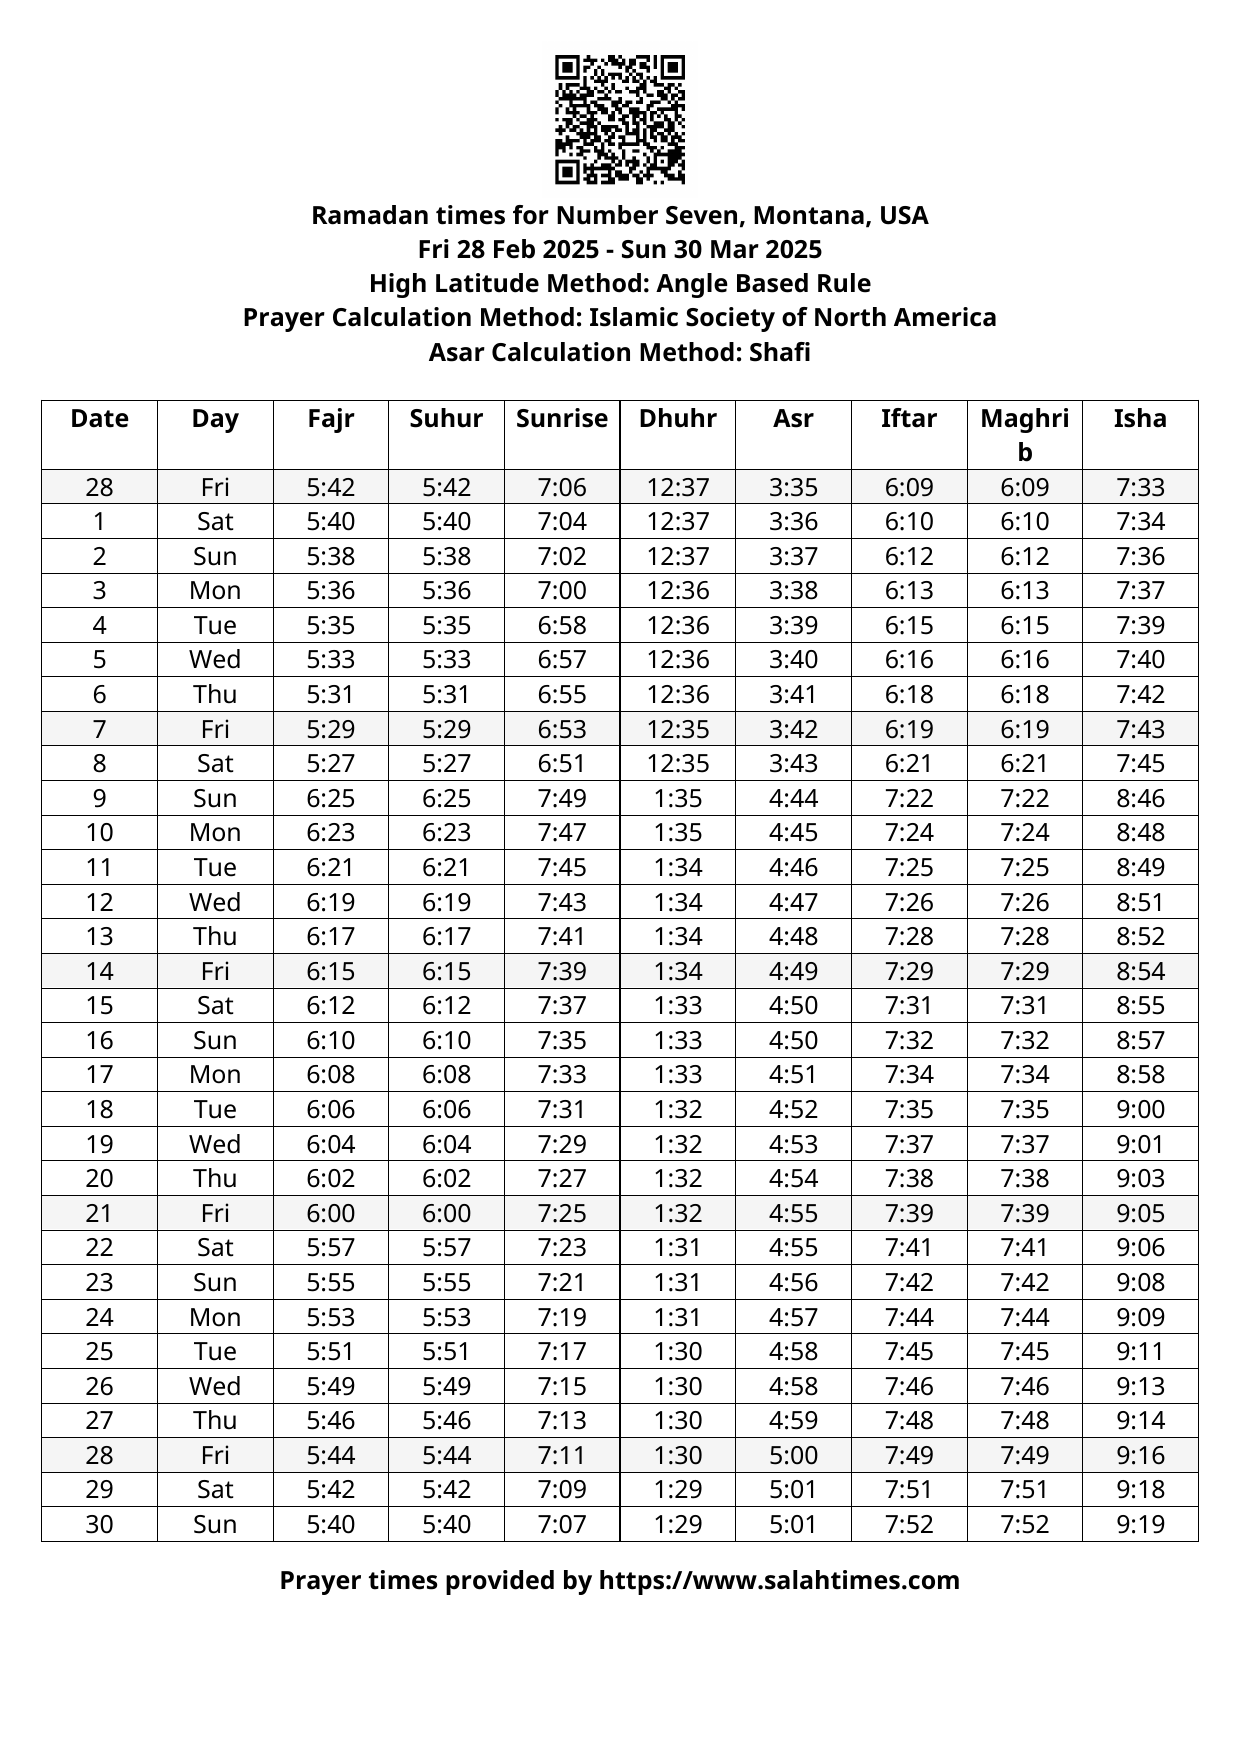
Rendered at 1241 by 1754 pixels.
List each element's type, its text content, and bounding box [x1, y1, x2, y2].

table_cell 3:43 [736, 746, 851, 780]
table_cell 3:37 [736, 539, 851, 572]
table_cell 7:52 [852, 1507, 967, 1541]
table_cell 6:09 [968, 470, 1082, 503]
table_cell 1:30 [621, 1438, 735, 1472]
table_cell 7:02 [505, 539, 619, 572]
table_cell 1:35 [621, 816, 735, 849]
table_cell 6:18 [968, 677, 1082, 711]
table_cell 7:25 [505, 1196, 619, 1229]
table_cell 7:19 [505, 1300, 619, 1333]
table_cell 27 [42, 1404, 157, 1437]
table_cell 10 [42, 816, 157, 849]
table_cell 6:12 [389, 989, 504, 1022]
table_cell 1:35 [621, 781, 735, 814]
table_cell 7:28 [968, 919, 1082, 953]
table_cell 5:33 [389, 643, 504, 676]
table_cell 7:04 [505, 504, 619, 538]
table_cell 4:52 [736, 1092, 851, 1126]
table_cell 1:30 [621, 1334, 735, 1368]
table_cell 5:44 [274, 1438, 388, 1472]
table_cell 12:36 [621, 677, 735, 711]
table_cell 7:29 [505, 1127, 619, 1160]
table_cell 6:10 [389, 1023, 504, 1057]
table_cell 4 [42, 608, 157, 642]
table_cell 7:39 [505, 954, 619, 987]
table_cell 4:58 [736, 1334, 851, 1368]
table_cell Sat [158, 1231, 273, 1264]
table_cell Sun [158, 1265, 273, 1299]
table_cell 6:00 [389, 1196, 504, 1229]
table_cell 7:45 [1083, 746, 1198, 780]
table_cell 9:19 [1083, 1507, 1198, 1541]
table_cell 7:36 [1083, 539, 1198, 572]
table_cell 7:34 [852, 1058, 967, 1091]
table_cell Mon [158, 574, 273, 607]
table_cell 3:41 [736, 677, 851, 711]
table_cell Thu [158, 919, 273, 953]
table_cell 6:10 [274, 1023, 388, 1057]
table_cell 7 [42, 712, 157, 745]
table_cell 6:19 [274, 885, 388, 918]
table_cell 6:06 [389, 1092, 504, 1126]
table_cell Sat [158, 1473, 273, 1506]
table_cell 28 [42, 470, 157, 503]
table_cell 6:53 [505, 712, 619, 745]
table_cell 5:57 [389, 1231, 504, 1264]
table_cell Mon [158, 1300, 273, 1333]
table_cell 7:29 [968, 954, 1082, 987]
table_cell 7:39 [852, 1196, 967, 1229]
table_cell 6:15 [389, 954, 504, 987]
table_cell 9:09 [1083, 1300, 1198, 1333]
table_cell 5:53 [274, 1300, 388, 1333]
table_cell 8 [42, 746, 157, 780]
table_cell 9:11 [1083, 1334, 1198, 1368]
table_cell 6:15 [274, 954, 388, 987]
table_cell 4:51 [736, 1058, 851, 1091]
table_cell 5:36 [274, 574, 388, 607]
table_cell 6:17 [389, 919, 504, 953]
table_cell 5:57 [274, 1231, 388, 1264]
table_cell 5:55 [389, 1265, 504, 1299]
table_cell 1:31 [621, 1300, 735, 1333]
table_cell 24 [42, 1300, 157, 1333]
table_cell 7:00 [505, 574, 619, 607]
table_cell 6:04 [389, 1127, 504, 1160]
table_cell 6:15 [968, 608, 1082, 642]
table_cell 6:09 [852, 470, 967, 503]
table_cell 7:21 [505, 1265, 619, 1299]
table_cell 4:57 [736, 1300, 851, 1333]
table_cell 7:22 [968, 781, 1082, 814]
table_cell Thu [158, 1161, 273, 1195]
table_cell 7:42 [852, 1265, 967, 1299]
table_cell 18 [42, 1092, 157, 1126]
table_cell 7:48 [968, 1404, 1082, 1437]
table_cell 7:35 [505, 1023, 619, 1057]
table_cell Wed [158, 1127, 273, 1160]
table_cell Tue [158, 1334, 273, 1368]
table_cell 6:12 [852, 539, 967, 572]
table_cell 7:24 [968, 816, 1082, 849]
text Prayer Calculation Method: Islamic Society of North America [42, 300, 1198, 334]
table_cell 5:46 [389, 1404, 504, 1437]
table_cell 12:37 [621, 504, 735, 538]
table_cell 6:19 [968, 712, 1082, 745]
table_cell 7:42 [1083, 677, 1198, 711]
table_cell 7:26 [852, 885, 967, 918]
table_cell 1:31 [621, 1265, 735, 1299]
table_cell 12:35 [621, 746, 735, 780]
table_cell 5:36 [389, 574, 504, 607]
table_cell Sat [158, 504, 273, 538]
table_cell 4:44 [736, 781, 851, 814]
table_cell 5:51 [274, 1334, 388, 1368]
table_cell 3:39 [736, 608, 851, 642]
table_cell 3:35 [736, 470, 851, 503]
table_cell 8:58 [1083, 1058, 1198, 1091]
table_cell 3:40 [736, 643, 851, 676]
table_cell 7:44 [968, 1300, 1082, 1333]
table_cell 5:27 [389, 746, 504, 780]
table_cell 5:29 [274, 712, 388, 745]
table_cell Wed [158, 643, 273, 676]
table_cell Thu [158, 677, 273, 711]
table_cell 5:38 [274, 539, 388, 572]
table_cell 1:34 [621, 850, 735, 884]
table_cell 7:34 [1083, 504, 1198, 538]
table_cell 6:06 [274, 1092, 388, 1126]
table_header Isha [1083, 401, 1198, 469]
table_cell 1:34 [621, 885, 735, 918]
table_cell 5:40 [389, 1507, 504, 1541]
table_cell 7:43 [1083, 712, 1198, 745]
table_cell 6:58 [505, 608, 619, 642]
table_cell 5:46 [274, 1404, 388, 1437]
table_cell 6:10 [968, 504, 1082, 538]
table_cell 6:21 [274, 850, 388, 884]
table_cell 22 [42, 1231, 157, 1264]
table_cell 4:55 [736, 1231, 851, 1264]
table_cell 7:37 [968, 1127, 1082, 1160]
table_cell 5:33 [274, 643, 388, 676]
table_cell 12:36 [621, 608, 735, 642]
table_cell 5:40 [389, 504, 504, 538]
table_cell 25 [42, 1334, 157, 1368]
table_cell Thu [158, 1404, 273, 1437]
table_cell 1:33 [621, 1058, 735, 1091]
picture [542, 41, 699, 198]
table_header Asr [736, 401, 851, 469]
table_cell 6:04 [274, 1127, 388, 1160]
table_cell 7:49 [968, 1438, 1082, 1472]
table_cell 8:51 [1083, 885, 1198, 918]
table_cell 6:19 [389, 885, 504, 918]
table_cell 5:53 [389, 1300, 504, 1333]
table_cell 5:40 [274, 504, 388, 538]
table_cell 4:50 [736, 989, 851, 1022]
table_cell Tue [158, 608, 273, 642]
table_cell 6:17 [274, 919, 388, 953]
table_cell 7:29 [852, 954, 967, 987]
table_cell 4:55 [736, 1196, 851, 1229]
table_cell 7:31 [505, 1092, 619, 1126]
table_cell 7:22 [852, 781, 967, 814]
table_cell 8:52 [1083, 919, 1198, 953]
table_cell 7:39 [968, 1196, 1082, 1229]
text Asar Calculation Method: Shafi [42, 334, 1198, 368]
table_cell 1:29 [621, 1507, 735, 1541]
table_header Day [158, 401, 273, 469]
table_cell 6:08 [389, 1058, 504, 1091]
table_cell 5:40 [274, 1507, 388, 1541]
table_cell 8:54 [1083, 954, 1198, 987]
table_cell 6:23 [274, 816, 388, 849]
table_cell 16 [42, 1023, 157, 1057]
table_cell 6:19 [852, 712, 967, 745]
text High Latitude Method: Angle Based Rule [42, 266, 1198, 300]
table_cell 7:37 [852, 1127, 967, 1160]
table_cell 13 [42, 919, 157, 953]
table_cell 5:35 [274, 608, 388, 642]
table_cell Fri [158, 712, 273, 745]
table_cell Tue [158, 850, 273, 884]
table_cell 8:48 [1083, 816, 1198, 849]
table_cell 5:42 [274, 1473, 388, 1506]
table_header Iftar [852, 401, 967, 469]
table_cell 5:29 [389, 712, 504, 745]
table_cell 9:18 [1083, 1473, 1198, 1506]
table_cell 7:09 [505, 1473, 619, 1506]
table_cell 1:33 [621, 989, 735, 1022]
table_cell 3:36 [736, 504, 851, 538]
table_cell 5:51 [389, 1334, 504, 1368]
table_cell 4:46 [736, 850, 851, 884]
table_cell 7:38 [852, 1161, 967, 1195]
table_cell 3:42 [736, 712, 851, 745]
table_cell Tue [158, 1092, 273, 1126]
table_cell Fri [158, 954, 273, 987]
table_cell 9:06 [1083, 1231, 1198, 1264]
table_cell 12 [42, 885, 157, 918]
table_cell Sun [158, 1023, 273, 1057]
table_cell Sun [158, 539, 273, 572]
table_cell 9:00 [1083, 1092, 1198, 1126]
table_cell 5:31 [389, 677, 504, 711]
table_cell 7:32 [968, 1023, 1082, 1057]
table_cell 7:40 [1083, 643, 1198, 676]
table_cell 7:24 [852, 816, 967, 849]
table_cell Fri [158, 1196, 273, 1229]
table_cell 7:34 [968, 1058, 1082, 1091]
table_cell 7:47 [505, 816, 619, 849]
table_cell 12:36 [621, 643, 735, 676]
table_cell 7:25 [968, 850, 1082, 884]
table_cell 9:14 [1083, 1404, 1198, 1437]
table_cell 6:16 [968, 643, 1082, 676]
table_cell 7:37 [505, 989, 619, 1022]
table_cell Fri [158, 1438, 273, 1472]
table_cell 6:13 [968, 574, 1082, 607]
table_cell 3 [42, 574, 157, 607]
table_cell 7:31 [852, 989, 967, 1022]
table_cell 1:32 [621, 1127, 735, 1160]
table_cell 7:44 [852, 1300, 967, 1333]
table_cell 12:36 [621, 574, 735, 607]
table_cell 7:48 [852, 1404, 967, 1437]
table_cell 6:08 [274, 1058, 388, 1091]
table_cell 7:41 [852, 1231, 967, 1264]
table_cell 8:55 [1083, 989, 1198, 1022]
table_cell 7:41 [968, 1231, 1082, 1264]
table_header Sunrise [505, 401, 619, 469]
table_cell 6:21 [389, 850, 504, 884]
table_cell 5:01 [736, 1507, 851, 1541]
table_cell 23 [42, 1265, 157, 1299]
table_cell 1:34 [621, 954, 735, 987]
table_cell 6:10 [852, 504, 967, 538]
table_cell 6:57 [505, 643, 619, 676]
table_cell 17 [42, 1058, 157, 1091]
table_cell 5:49 [389, 1369, 504, 1402]
table_cell 14 [42, 954, 157, 987]
table_cell 7:49 [505, 781, 619, 814]
table_cell 7:41 [505, 919, 619, 953]
text Prayer times provided by https://www.salahtimes.com [42, 1563, 1198, 1597]
table_cell 9:13 [1083, 1369, 1198, 1402]
table_cell 5:27 [274, 746, 388, 780]
table_cell 7:38 [968, 1161, 1082, 1195]
table_cell 8:49 [1083, 850, 1198, 884]
table_cell Sun [158, 1507, 273, 1541]
table_cell 9:16 [1083, 1438, 1198, 1472]
table_cell 7:37 [1083, 574, 1198, 607]
table_cell 4:59 [736, 1404, 851, 1437]
table_cell Mon [158, 816, 273, 849]
table_cell 4:49 [736, 954, 851, 987]
table_cell Sun [158, 781, 273, 814]
table_cell 1:32 [621, 1161, 735, 1195]
table_cell 6:02 [274, 1161, 388, 1195]
table_cell 6:12 [274, 989, 388, 1022]
table_cell 7:33 [1083, 470, 1198, 503]
table_header Dhuhr [621, 401, 735, 469]
table_cell 5:55 [274, 1265, 388, 1299]
table_cell 7:11 [505, 1438, 619, 1472]
table_cell 6:18 [852, 677, 967, 711]
table_cell 7:07 [505, 1507, 619, 1541]
table_cell 5:31 [274, 677, 388, 711]
table_cell 7:39 [1083, 608, 1198, 642]
table_cell 7:32 [852, 1023, 967, 1057]
table_cell 7:45 [968, 1334, 1082, 1368]
table_cell 7:46 [968, 1369, 1082, 1402]
table_cell Sat [158, 746, 273, 780]
table_cell 7:45 [505, 850, 619, 884]
table_cell 7:46 [852, 1369, 967, 1402]
table_cell 19 [42, 1127, 157, 1160]
table_cell 7:06 [505, 470, 619, 503]
table_cell 5:42 [274, 470, 388, 503]
table_cell 11 [42, 850, 157, 884]
table_cell 6:51 [505, 746, 619, 780]
table_cell 7:35 [852, 1092, 967, 1126]
table_cell 6:00 [274, 1196, 388, 1229]
table_cell 7:35 [968, 1092, 1082, 1126]
table_cell 7:13 [505, 1404, 619, 1437]
table_cell 5:44 [389, 1438, 504, 1472]
table_cell 4:54 [736, 1161, 851, 1195]
table_cell Wed [158, 1369, 273, 1402]
table_cell 7:15 [505, 1369, 619, 1402]
table_cell 4:45 [736, 816, 851, 849]
text Ramadan times for Number Seven, Montana, USA [42, 198, 1198, 232]
table_cell 6:15 [852, 608, 967, 642]
table_cell 6:13 [852, 574, 967, 607]
table_cell 7:33 [505, 1058, 619, 1091]
table_cell 1:31 [621, 1231, 735, 1264]
table_cell 9 [42, 781, 157, 814]
table_cell 5:00 [736, 1438, 851, 1472]
table_cell Sat [158, 989, 273, 1022]
table_cell 4:58 [736, 1369, 851, 1402]
table_cell 5:38 [389, 539, 504, 572]
table_cell 7:17 [505, 1334, 619, 1368]
table_cell 28 [42, 1438, 157, 1472]
table_cell 6:25 [274, 781, 388, 814]
table_cell 1:33 [621, 1023, 735, 1057]
table_cell 29 [42, 1473, 157, 1506]
table_cell 8:46 [1083, 781, 1198, 814]
table_cell 5 [42, 643, 157, 676]
table_cell 1:30 [621, 1404, 735, 1437]
table_cell 9:03 [1083, 1161, 1198, 1195]
table_cell 9:05 [1083, 1196, 1198, 1229]
table_cell 7:42 [968, 1265, 1082, 1299]
table_cell 1:30 [621, 1369, 735, 1402]
table_cell 6:23 [389, 816, 504, 849]
table_cell 7:27 [505, 1161, 619, 1195]
table_cell 1 [42, 504, 157, 538]
table_header Fajr [274, 401, 388, 469]
table_cell 21 [42, 1196, 157, 1229]
table_cell 12:35 [621, 712, 735, 745]
table_cell 4:48 [736, 919, 851, 953]
text Fri 28 Feb 2025 - Sun 30 Mar 2025 [42, 232, 1198, 266]
table_cell 4:50 [736, 1023, 851, 1057]
table_cell 6:25 [389, 781, 504, 814]
table_cell 7:49 [852, 1438, 967, 1472]
table_cell 5:42 [389, 1473, 504, 1506]
table_cell 8:57 [1083, 1023, 1198, 1057]
table_cell 7:25 [852, 850, 967, 884]
table_cell 5:01 [736, 1473, 851, 1506]
table_cell 7:43 [505, 885, 619, 918]
table_cell 1:29 [621, 1473, 735, 1506]
table_header Date [42, 401, 157, 469]
table_cell 1:32 [621, 1196, 735, 1229]
table_cell 6:55 [505, 677, 619, 711]
table_cell 12:37 [621, 539, 735, 572]
table_cell 5:49 [274, 1369, 388, 1402]
table_cell 6:16 [852, 643, 967, 676]
table_cell 7:51 [968, 1473, 1082, 1506]
table_cell 4:47 [736, 885, 851, 918]
table_cell 1:32 [621, 1092, 735, 1126]
table_cell 6:21 [852, 746, 967, 780]
table_cell 5:42 [389, 470, 504, 503]
table_cell 12:37 [621, 470, 735, 503]
table_cell 20 [42, 1161, 157, 1195]
table_cell 4:56 [736, 1265, 851, 1299]
table_cell 30 [42, 1507, 157, 1541]
table_cell Fri [158, 470, 273, 503]
table_cell 7:23 [505, 1231, 619, 1264]
table_cell 7:31 [968, 989, 1082, 1022]
table_cell 7:28 [852, 919, 967, 953]
table_cell 1:34 [621, 919, 735, 953]
table_cell 7:52 [968, 1507, 1082, 1541]
table_cell 6:12 [968, 539, 1082, 572]
table_cell 7:45 [852, 1334, 967, 1368]
table_cell 6:02 [389, 1161, 504, 1195]
table_cell 7:51 [852, 1473, 967, 1506]
table_cell 4:53 [736, 1127, 851, 1160]
table_cell 7:26 [968, 885, 1082, 918]
table_cell 2 [42, 539, 157, 572]
table_cell Wed [158, 885, 273, 918]
table_header Maghrib [968, 401, 1082, 469]
table_header Suhur [389, 401, 504, 469]
table_cell 15 [42, 989, 157, 1022]
table_cell 3:38 [736, 574, 851, 607]
table_cell 6 [42, 677, 157, 711]
table_cell 6:21 [968, 746, 1082, 780]
table_cell 9:01 [1083, 1127, 1198, 1160]
table_cell 5:35 [389, 608, 504, 642]
table_cell 9:08 [1083, 1265, 1198, 1299]
table_cell Mon [158, 1058, 273, 1091]
table_cell 26 [42, 1369, 157, 1402]
